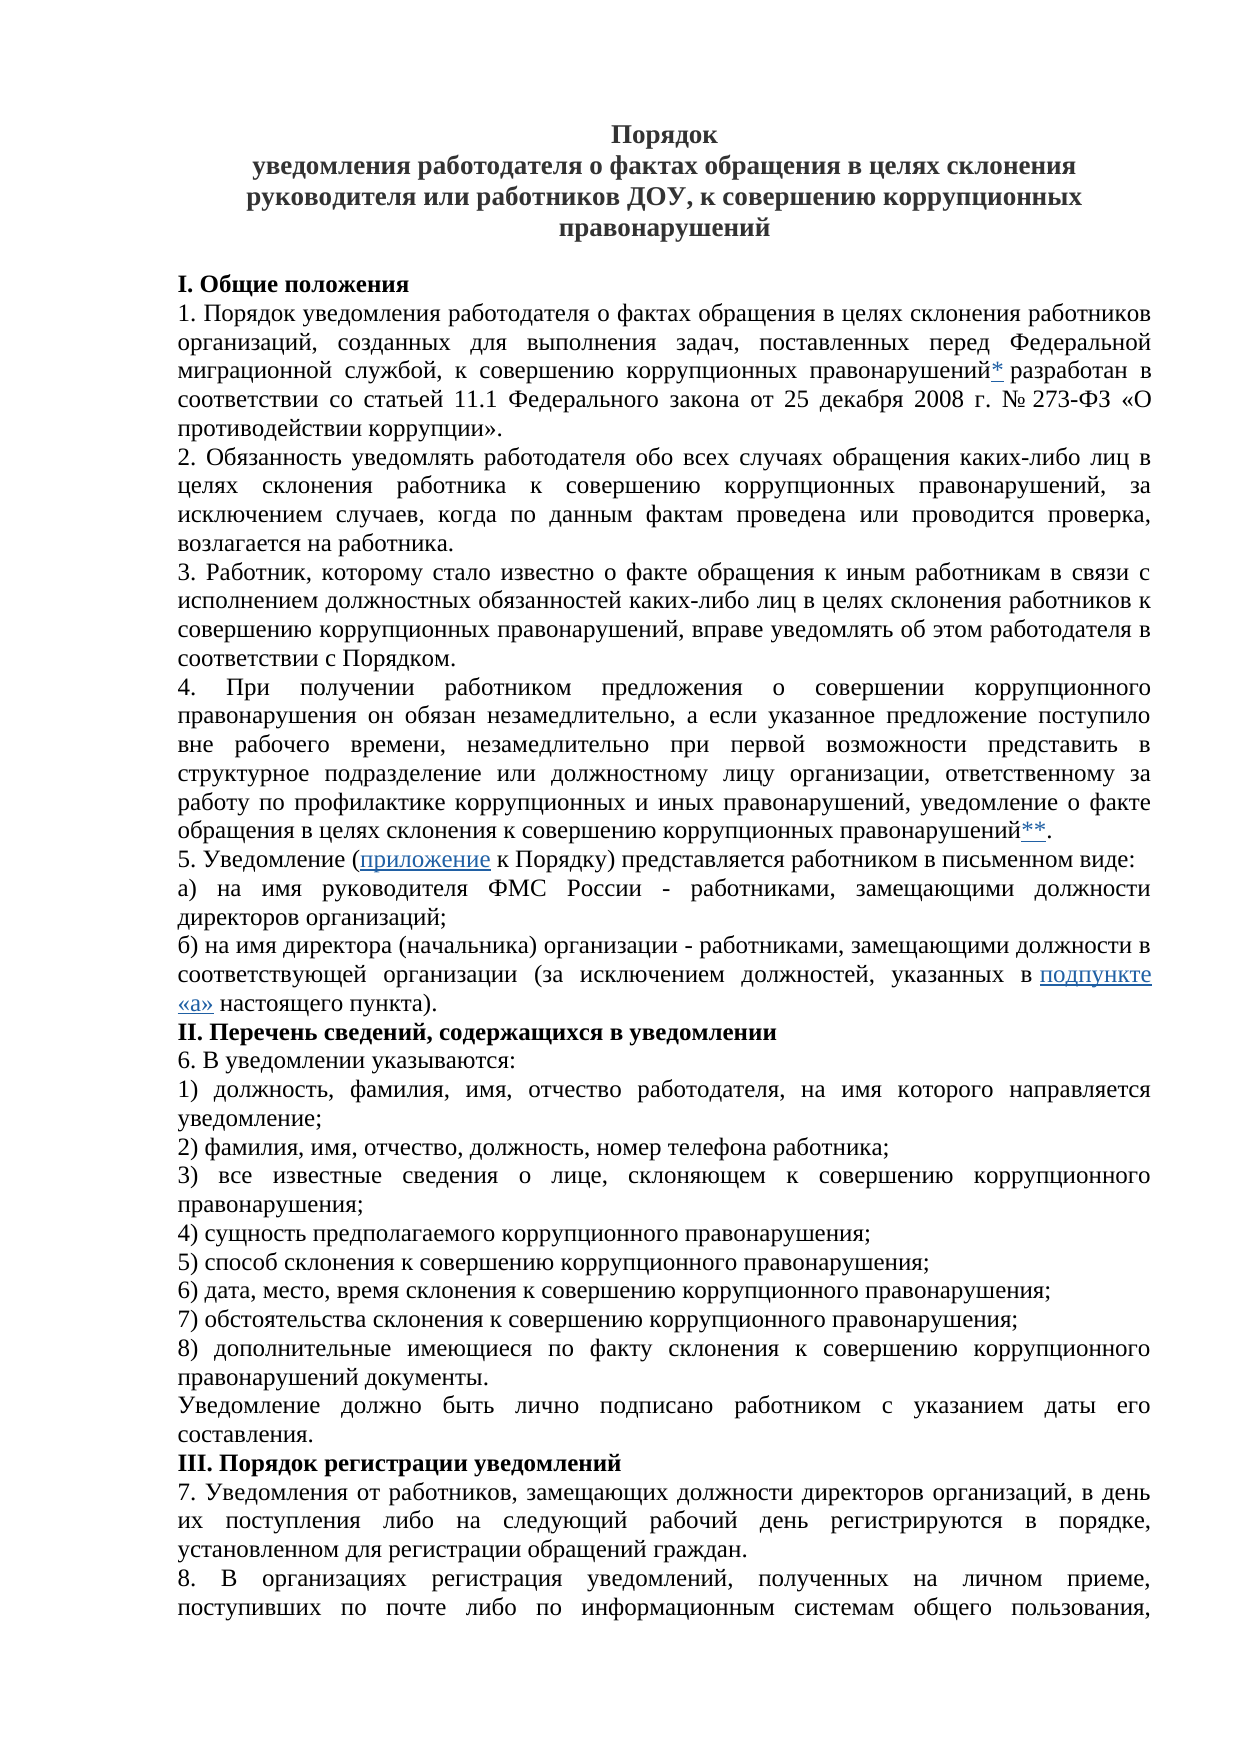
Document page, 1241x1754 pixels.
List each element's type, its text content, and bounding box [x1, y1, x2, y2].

text 8) дополнительные имеющиеся по факту склонения к совершению коррупционного правонарушений документы. [177, 1333, 1152, 1391]
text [177, 1563, 1152, 1621]
text а) на имя руководителя ФМС России - работниками, замещающими должности директоров организаций; [177, 873, 1152, 931]
text Уведомление должно быть лично подписано работником с указанием даты его составления. [177, 1391, 1152, 1448]
text I. Общие положения [177, 269, 1152, 298]
text II. Перечень сведений, содержащихся в уведомлении [177, 1017, 1152, 1046]
text 3. Работник, которому стало известно о факте обращения к иным работникам в связи с исполнением должностных обязанностей каких-либо лиц в целях склонения работников к совершению коррупционных правонарушений, вправе уведомлять об этом работодателя в соответствии с Порядком. [177, 557, 1152, 672]
text 5) способ склонения к совершению коррупционного правонарушения; [177, 1247, 1152, 1276]
text 4. При получении работником предложения о совершении коррупционного правонарушения он обязан незамедлительно, а если указанное предложение поступило вне рабочего времени, незамедлительно при первой возможности представить в структурное подразделение или должностному лицу организации, ответственному за работу по профилактике коррупционных и иных правонарушений, уведомление о факте обращения в целях склонения к совершению коррупционных правонарушений**. [177, 672, 1152, 844]
text Порядок уведомления работодателя о фактах обращения в целях склонения руководителя или работников ДОУ, к совершению коррупционных правонарушений [177, 118, 1152, 243]
text 6) дата, место, время склонения к совершению коррупционного правонарушения; [177, 1276, 1152, 1304]
text 6. В уведомлении указываются: [177, 1046, 1152, 1074]
text 7. Уведомления от работников, замещающих должности директоров организаций, в день их поступления либо на следующий рабочий день регистрируются в порядке, установленном для регистрации обращений граждан. [177, 1477, 1152, 1563]
text 7) обстоятельства склонения к совершению коррупционного правонарушения; [177, 1304, 1152, 1333]
text 5. Уведомление (приложение к Порядку) представляется работником в письменном виде: [177, 844, 1152, 873]
text 4) сущность предполагаемого коррупционного правонарушения; [177, 1218, 1152, 1247]
text б) на имя директора (начальника) организации - работниками, замещающими должности в соответствующей организации (за исключением должностей, указанных в подпункте «а» настоящего пункта). [177, 931, 1152, 1017]
text 3) все известные сведения о лице, склоняющем к совершению коррупционного правонарушения; [177, 1161, 1152, 1218]
text 2) фамилия, имя, отчество, должность, номер телефона работника; [177, 1132, 1152, 1161]
text III. Порядок регистрации уведомлений [177, 1448, 1152, 1477]
text 2. Обязанность уведомлять работодателя обо всех случаях обращения каких-либо лиц в целях склонения работника к совершению коррупционных правонарушений, за исключением случаев, когда по данным фактам проведена или проводится проверка, возлагается на работника. [177, 442, 1152, 557]
text 1) должность, фамилия, имя, отчество работодателя, на имя которого направляется уведомление; [177, 1074, 1152, 1132]
text 1. Порядок уведомления работодателя о фактах обращения в целях склонения работников организаций, созданных для выполнения задач, поставленных перед Федеральной миграционной службой, к совершению коррупционных правонарушений* разработан в соответствии со статьей 11.1 Федерального закона от 25 декабря 2008 г. № 273-ФЗ «О противодействии коррупции». [177, 298, 1152, 442]
